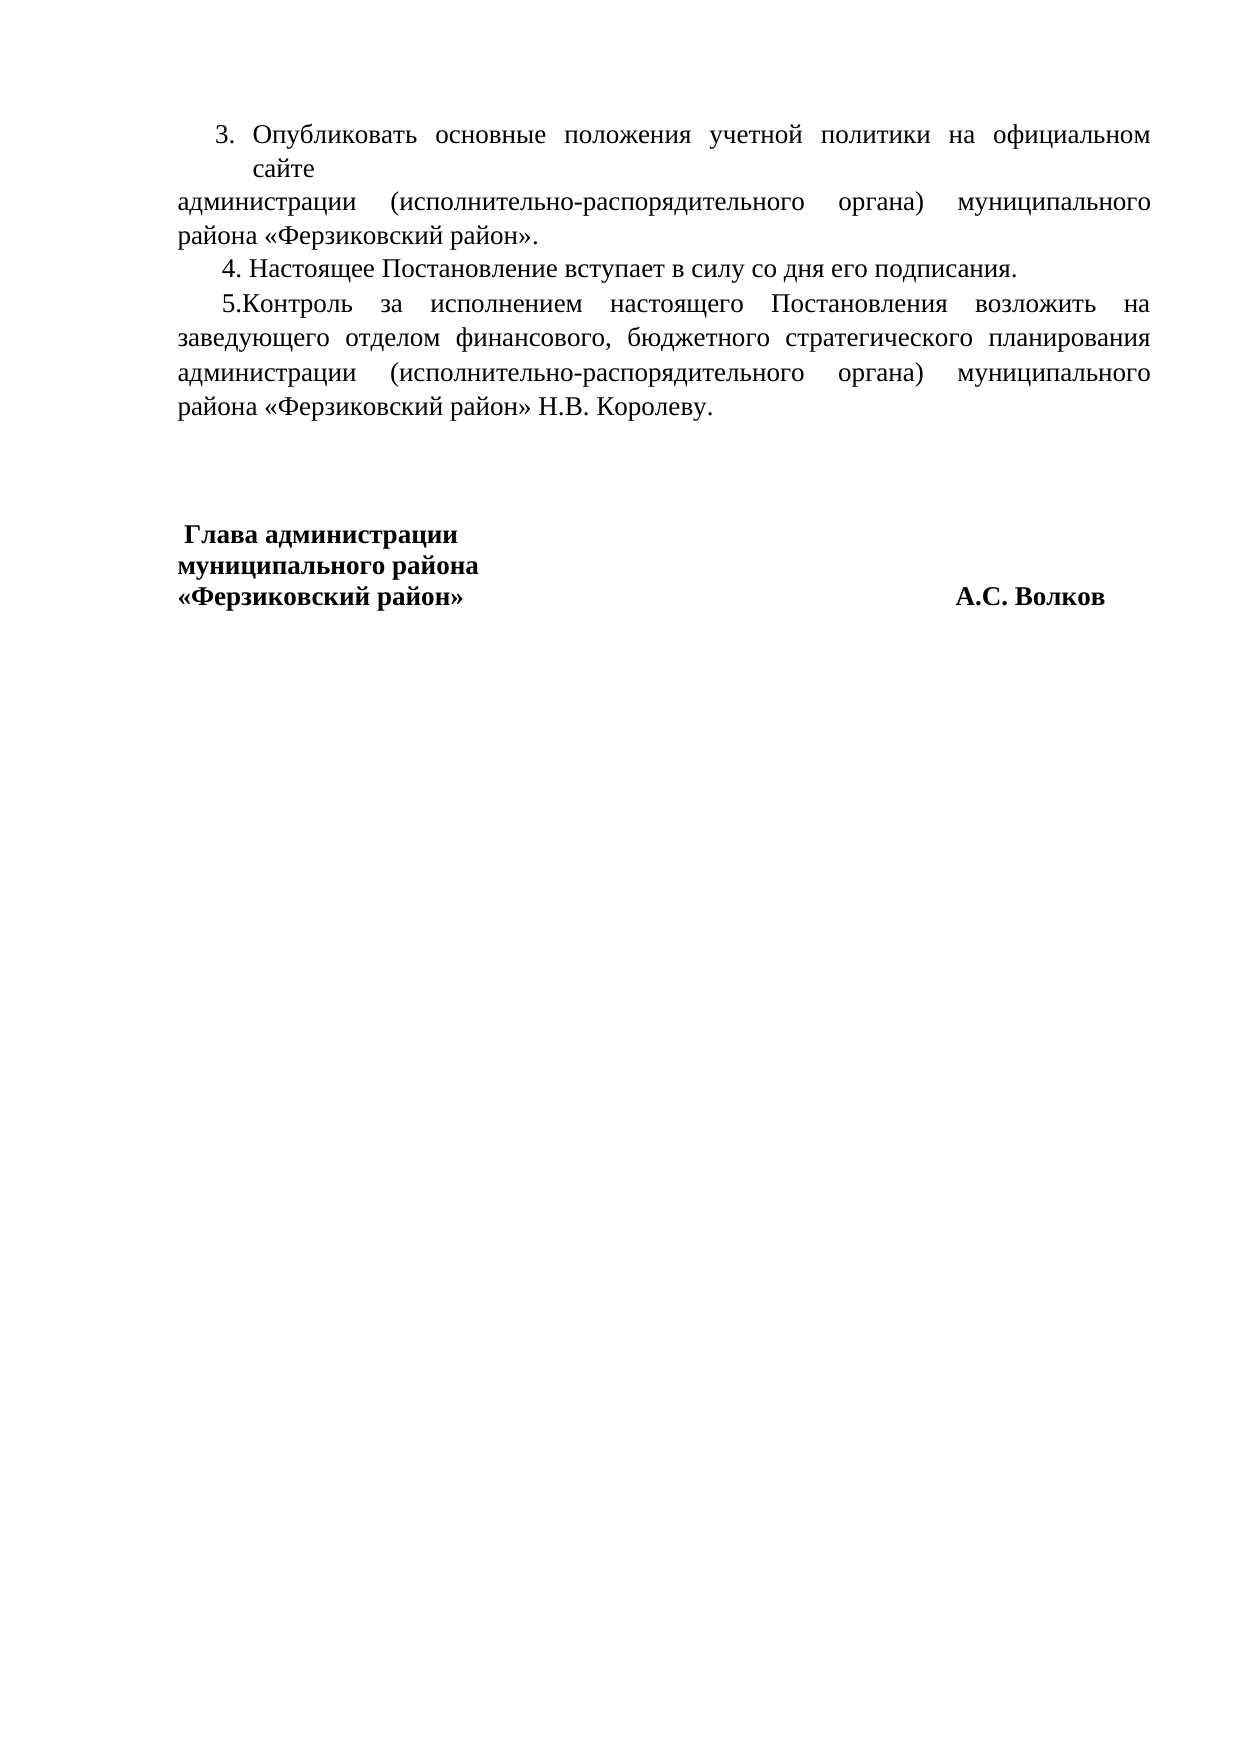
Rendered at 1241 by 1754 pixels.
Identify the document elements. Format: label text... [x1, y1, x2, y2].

text муниципального района [177, 549, 1211, 580]
list Опубликовать основные положения учетной политики на официальном сайте [215, 118, 1152, 183]
text 4. Настоящее Постановление вступает в силу со дня его подписания. [177, 252, 1152, 283]
text 5.Контроль за исполнением настоящего Постановления возложить на заведующего отделом финансового, бюджетного стратегического планирования администрации (исполнительно-распорядительного органа) муниципального района «Ферзиковский район» Н.В. Королеву. [177, 287, 1152, 421]
text Глава администрации [177, 518, 1152, 549]
text «Ферзиковский район» А.С. Волков [177, 580, 1152, 612]
text администрации (исполнительно-распорядительного органа) муниципального района «Ферзиковский район». [177, 185, 1152, 250]
